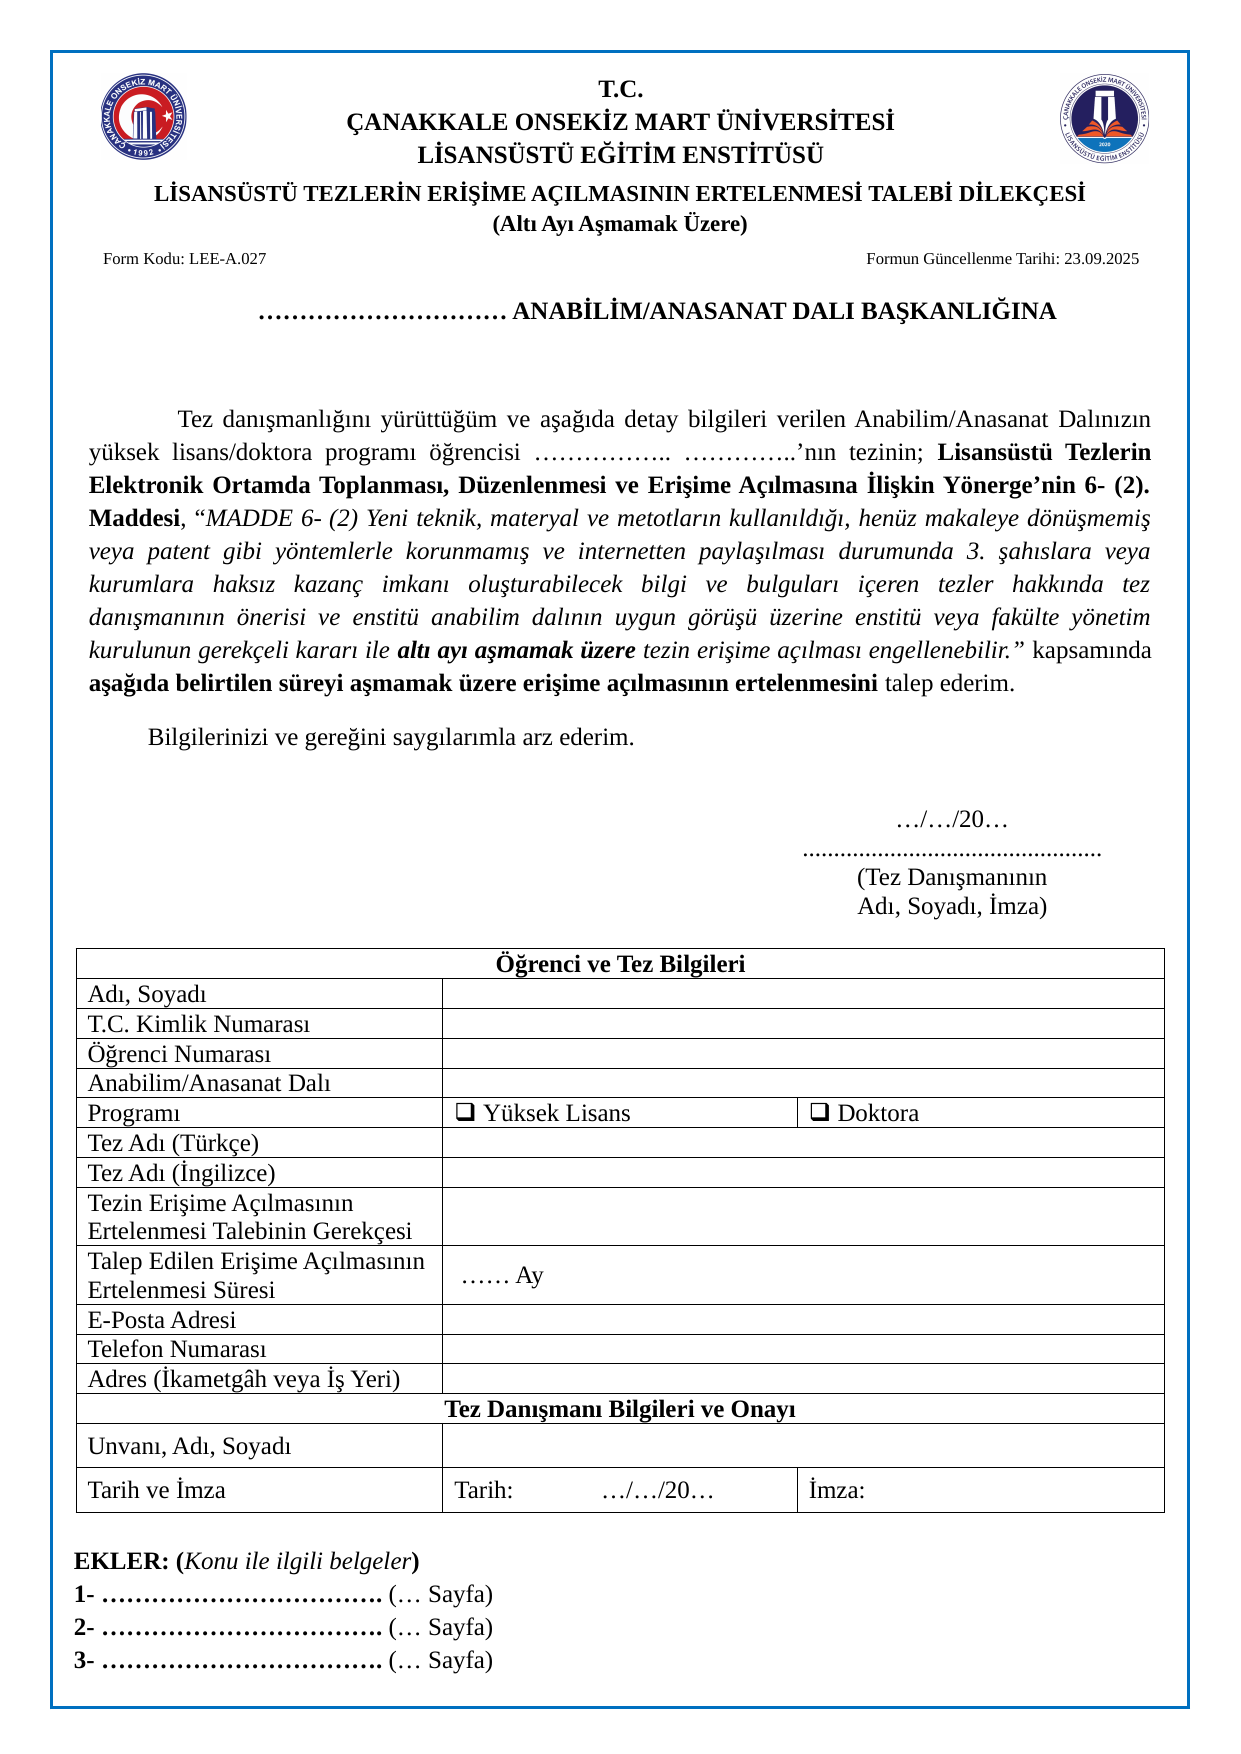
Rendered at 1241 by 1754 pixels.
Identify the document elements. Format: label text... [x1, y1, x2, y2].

text Bilgilerinizi ve gereğini saygılarımla arz ederim. [59, 722, 1166, 751]
table_cell [443, 1009, 1164, 1038]
table_cell Anabilim/Anasanat Dalı [77, 1069, 442, 1097]
table_cell İmza: [798, 1468, 1164, 1512]
table_cell Talep Edilen Erişime Açılmasının Ertelenmesi Süresi [77, 1246, 442, 1304]
table_cell [443, 1069, 1164, 1097]
table_cell Tez Danışmanı Bilgileri ve Onayı [77, 1394, 1164, 1423]
table_cell Telefon Numarası [77, 1335, 442, 1363]
table_cell Tez Adı (İngilizce) [77, 1158, 442, 1187]
text 2- ……………………………. (… Sayfa) [59, 1612, 1166, 1641]
table_cell [443, 1158, 1164, 1187]
table_cell Tezin Erişime Açılmasının Ertelenmesi Talebinin Gerekçesi [77, 1188, 442, 1245]
table_cell [443, 1039, 1164, 1067]
table_cell [443, 1128, 1164, 1157]
table_cell [443, 1424, 1164, 1467]
table_cell Yüksek Lisans [443, 1098, 797, 1127]
picture [1059, 73, 1150, 164]
text ................................................ [738, 833, 1166, 862]
picture [101, 73, 187, 160]
table_cell E-Posta Adresi [77, 1305, 442, 1333]
table_cell [443, 1364, 1164, 1393]
text EKLER: (Konu ile ilgili belgeler) [74, 1546, 1166, 1574]
table_header Öğrenci ve Tez Bilgileri [77, 949, 1164, 978]
table_cell Tarih ve İmza [77, 1468, 442, 1512]
text ………………………… ANABİLİM/ANASANAT DALI BAŞKANLIĞINA [59, 296, 1166, 325]
text Adı, Soyadı, İmza) [738, 891, 1166, 919]
table_cell Adı, Soyadı [77, 979, 442, 1008]
table_cell Programı [77, 1098, 442, 1127]
text (Tez Danışmanının [738, 862, 1166, 891]
table_cell [443, 979, 1164, 1008]
table_cell Doktora [798, 1098, 1164, 1127]
table_cell Öğrenci Numarası [77, 1039, 442, 1067]
text 3- ……………………………. (… Sayfa) [59, 1645, 1166, 1674]
table_cell Adres (İkametgâh veya İş Yeri) [77, 1364, 442, 1393]
text 1- ……………………………. (… Sayfa) [74, 1579, 1166, 1608]
text Tez danışmanlığını yürüttüğüm ve aşağıda detay bilgileri verilen Anabilim/Anasanat Dalınızın yüksek lisans/doktora programı öğrencisi …………….. …………..’nın tezinin; Lisansüstü Tezlerin Elektronik Ortamda Toplanması, Düzenlenmesi ve Erişime Açılmasına İlişkin Yönerge’nin 6- (2). Maddesi, “MADDE 6- (2) Yeni teknik, materyal ve metotların kullanıldığı, henüz makaleye dönüşmemiş veya patent gibi yöntemlerle korunmamış ve internetten paylaşılması durumunda 3. şahıslara veya kurumlara haksız kazanç imkanı oluşturabilecek bilgi ve bulguları içeren tezler hakkında tez danışmanının önerisi ve enstitü anabilim dalının uygun görüşü üzerine enstitü veya fakülte yönetim kurulunun gerekçeli kararı ile altı ayı aşmamak üzere tezin erişime açılması engellenebilir.” kapsamında aşağıda belirtilen süreyi aşmamak üzere erişime açılmasının ertelenmesini talep ederim. [88, 404, 1152, 697]
table_cell Tarih: …/…/20… [443, 1468, 797, 1512]
text …/…/20… [738, 804, 1166, 833]
table_cell [443, 1188, 1164, 1245]
table_cell …… Ay [443, 1246, 1164, 1304]
table_cell Unvanı, Adı, Soyadı [77, 1424, 442, 1467]
table_cell [443, 1305, 1164, 1333]
table_cell Tez Adı (Türkçe) [77, 1128, 442, 1157]
table_cell [443, 1335, 1164, 1363]
table_cell T.C. Kimlik Numarası [77, 1009, 442, 1038]
